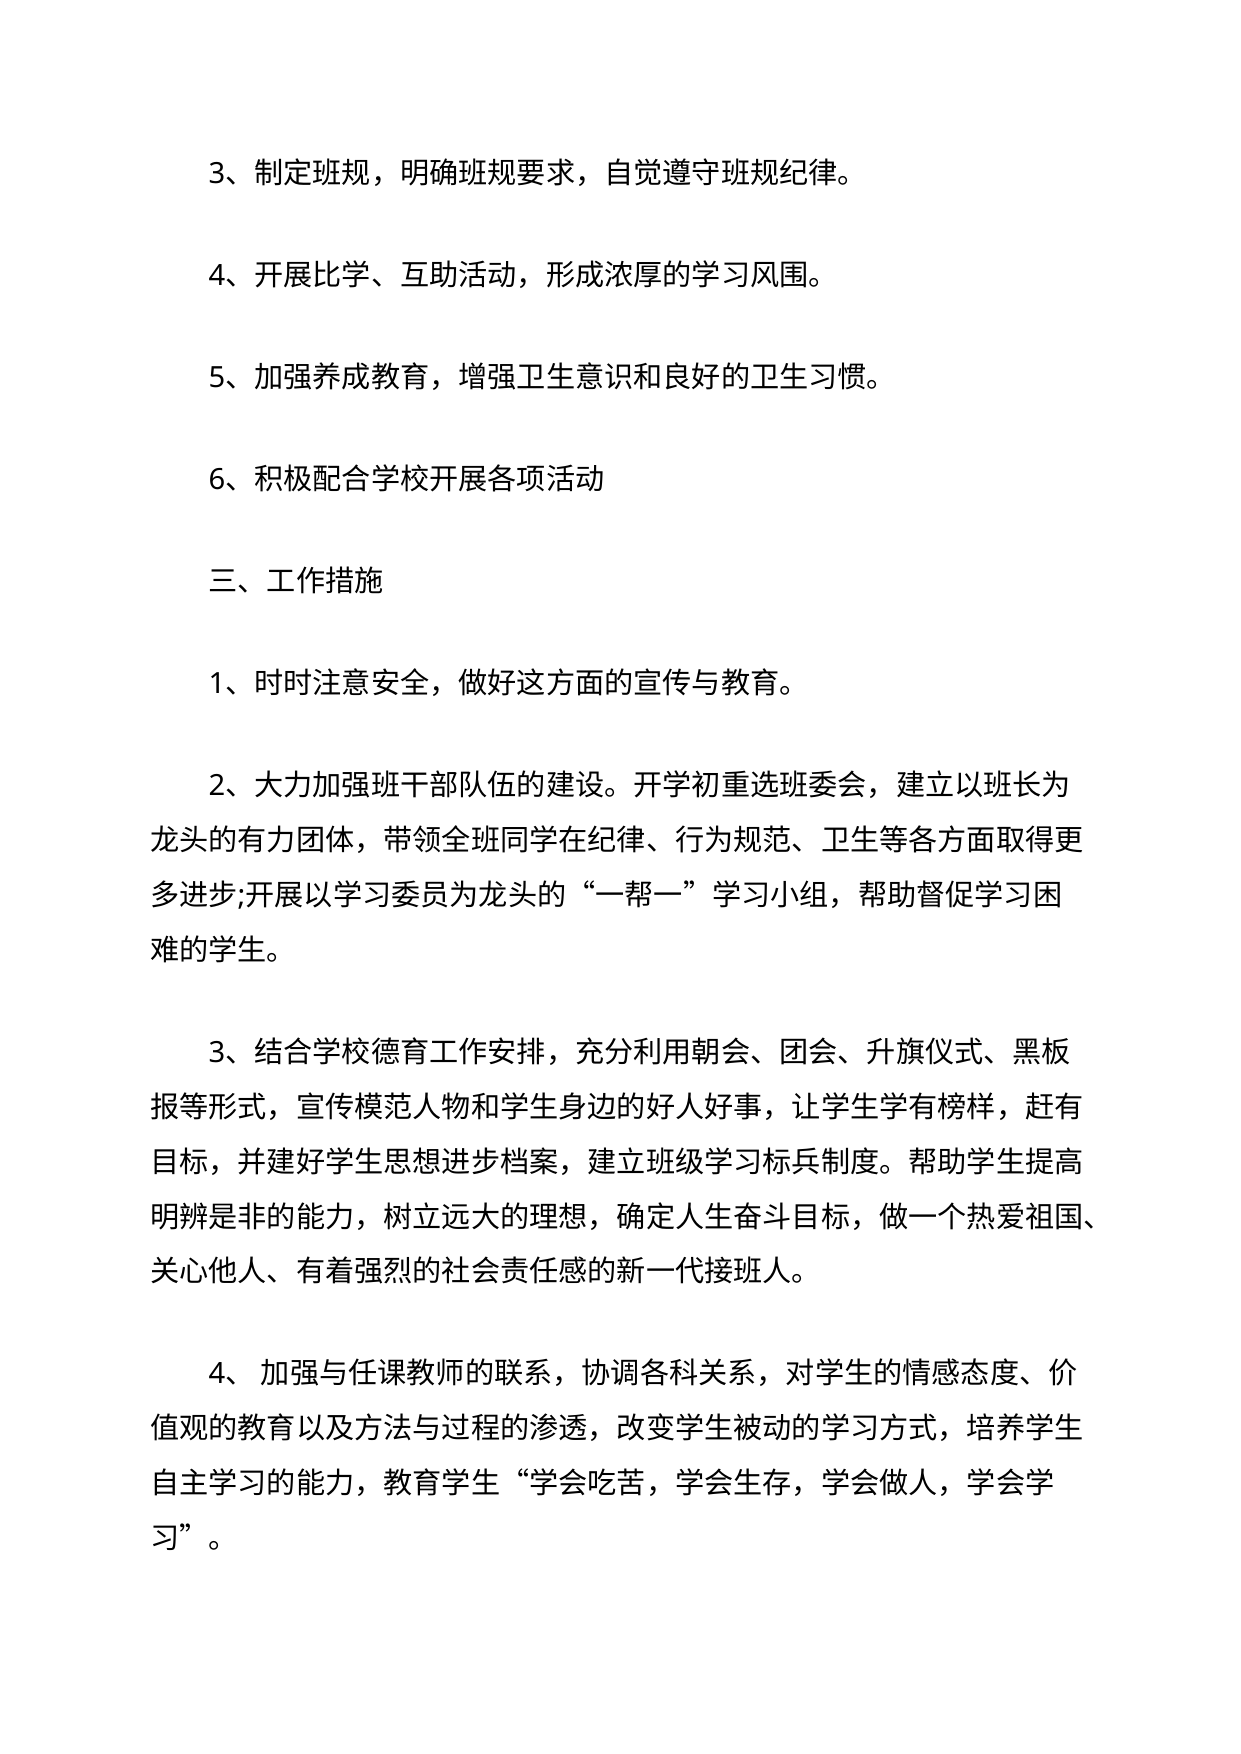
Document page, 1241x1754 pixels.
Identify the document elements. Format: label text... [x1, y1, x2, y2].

text 4、 加强与任课教师的联系，协调各科关系，对学生的情感态度、价值观的教育以及方法与过程的渗透，改变学生被动的学习方式，培养学生自主学习的能力，教育学生“学会吃苦，学会生存，学会做人，学会学习”。 [150, 1350, 1090, 1557]
text 4、开展比学、互助活动，形成浓厚的学习风围。 [150, 252, 1090, 294]
text 1、时时注意安全，做好这方面的宣传与教育。 [150, 660, 1090, 702]
text 三、工作措施 [150, 558, 1090, 600]
text 5、加强养成教育，增强卫生意识和良好的卫生习惯。 [150, 354, 1090, 396]
text 3、结合学校德育工作安排，充分利用朝会、团会、升旗仪式、黑板报等形式，宣传模范人物和学生身边的好人好事，让学生学有榜样，赶有目标，并建好学生思想进步档案，建立班级学习标兵制度。帮助学生提高明辨是非的能力，树立远大的理想，确定人生奋斗目标，做一个热爱祖国、关心他人、有着强烈的社会责任感的新一代接班人。 [150, 1028, 1090, 1290]
text 2、大力加强班干部队伍的建设。开学初重选班委会，建立以班长为龙头的有力团体，带领全班同学在纪律、行为规范、卫生等各方面取得更多进步;开展以学习委员为龙头的“一帮一”学习小组，帮助督促学习困难的学生。 [150, 762, 1090, 969]
text 6、积极配合学校开展各项活动 [150, 456, 1090, 498]
text 3、制定班规，明确班规要求，自觉遵守班规纪律。 [150, 150, 1090, 192]
